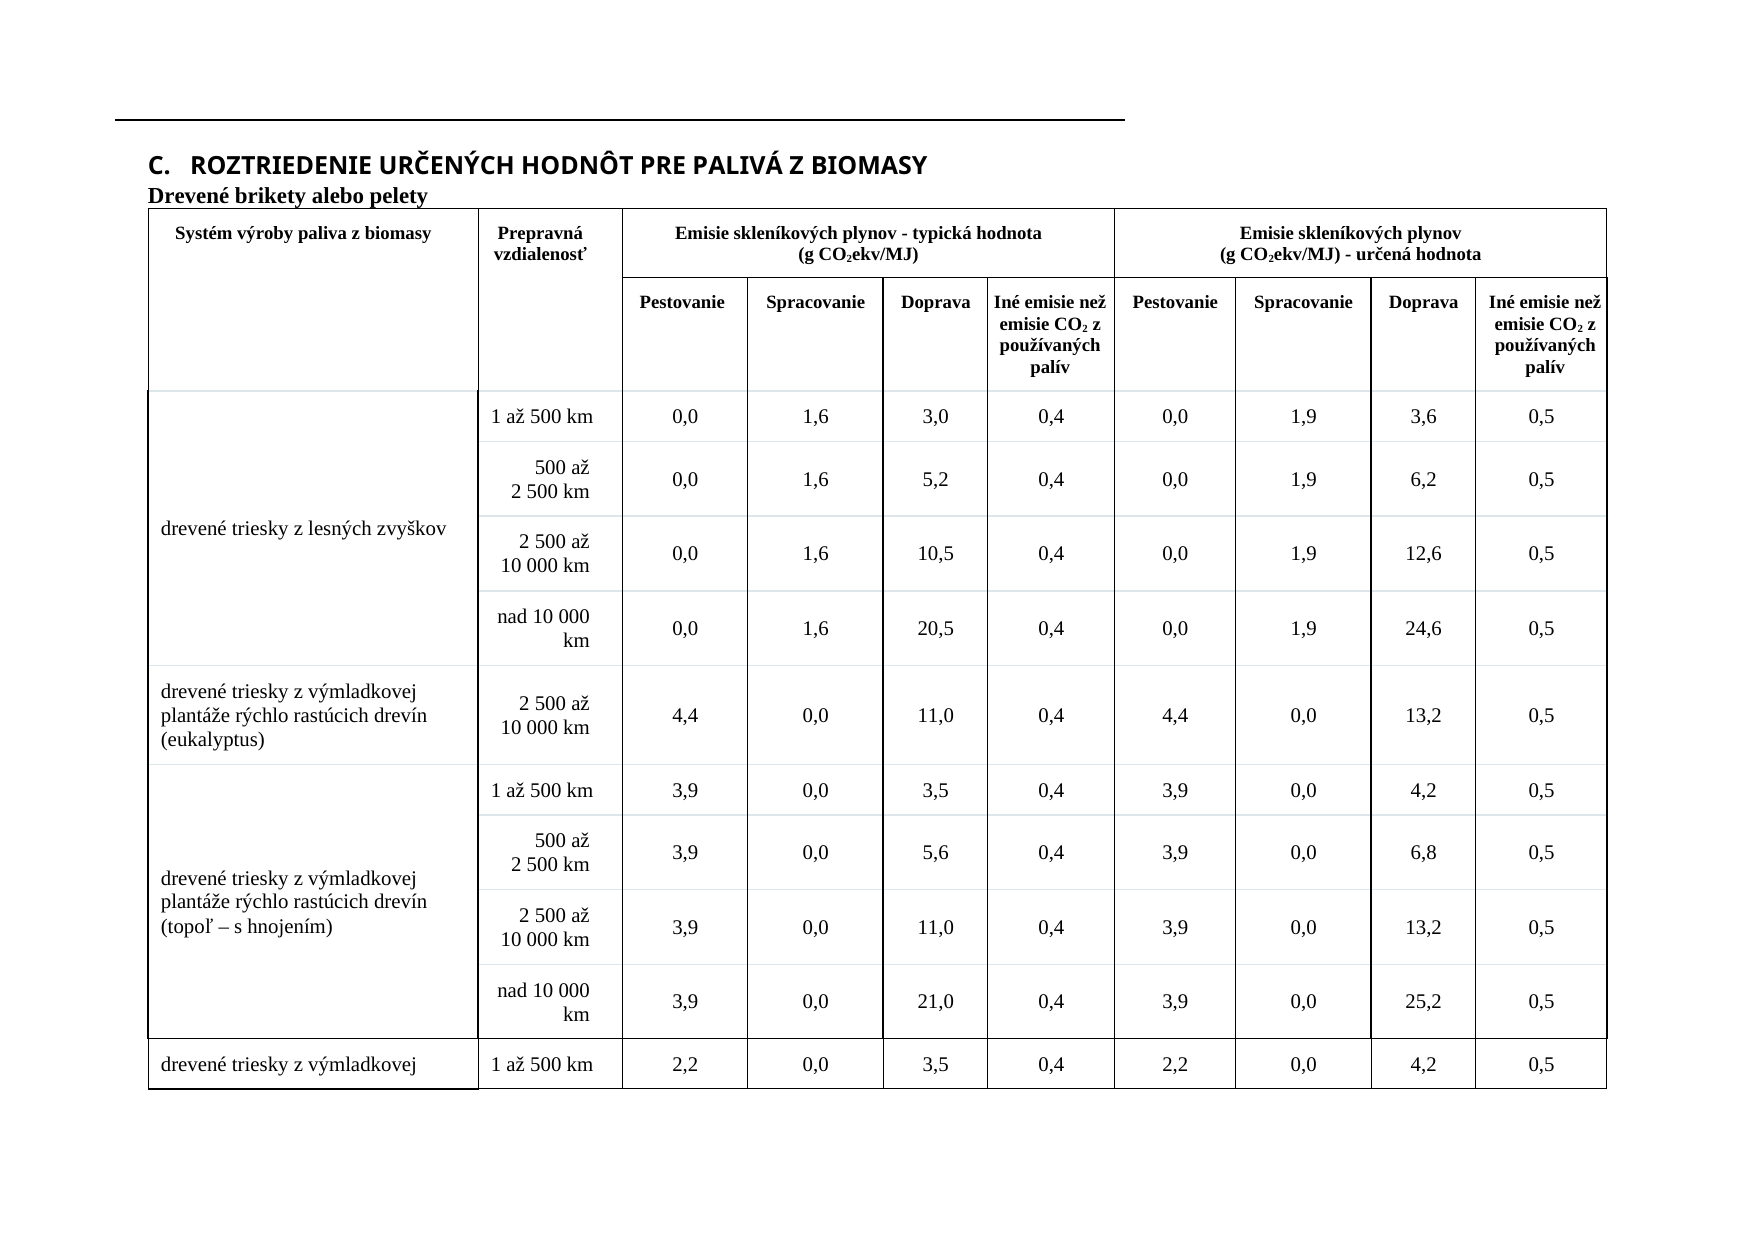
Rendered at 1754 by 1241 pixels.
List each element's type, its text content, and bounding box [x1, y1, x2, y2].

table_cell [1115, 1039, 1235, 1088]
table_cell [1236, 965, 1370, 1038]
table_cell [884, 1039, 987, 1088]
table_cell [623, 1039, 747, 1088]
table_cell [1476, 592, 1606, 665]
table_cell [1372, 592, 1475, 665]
text C. ROZTRIEDENIE URČENÝCH HODNÔT PRE PALIVÁ Z BIOMASY [148, 148, 1606, 182]
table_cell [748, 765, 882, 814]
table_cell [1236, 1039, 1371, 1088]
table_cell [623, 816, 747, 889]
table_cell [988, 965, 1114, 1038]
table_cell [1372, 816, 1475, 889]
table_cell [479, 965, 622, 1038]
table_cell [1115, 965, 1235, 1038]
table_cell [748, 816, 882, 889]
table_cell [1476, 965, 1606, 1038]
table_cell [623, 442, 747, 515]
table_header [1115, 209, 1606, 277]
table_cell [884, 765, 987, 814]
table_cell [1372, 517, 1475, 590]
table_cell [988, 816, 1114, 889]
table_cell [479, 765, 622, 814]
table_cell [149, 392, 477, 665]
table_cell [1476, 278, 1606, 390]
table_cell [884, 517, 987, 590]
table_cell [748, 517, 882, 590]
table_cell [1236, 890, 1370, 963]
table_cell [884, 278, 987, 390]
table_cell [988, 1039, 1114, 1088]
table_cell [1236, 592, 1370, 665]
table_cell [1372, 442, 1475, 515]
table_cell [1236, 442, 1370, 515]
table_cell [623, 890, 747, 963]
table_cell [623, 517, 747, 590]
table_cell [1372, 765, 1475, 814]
text Drevené brikety alebo pelety [148, 182, 1606, 208]
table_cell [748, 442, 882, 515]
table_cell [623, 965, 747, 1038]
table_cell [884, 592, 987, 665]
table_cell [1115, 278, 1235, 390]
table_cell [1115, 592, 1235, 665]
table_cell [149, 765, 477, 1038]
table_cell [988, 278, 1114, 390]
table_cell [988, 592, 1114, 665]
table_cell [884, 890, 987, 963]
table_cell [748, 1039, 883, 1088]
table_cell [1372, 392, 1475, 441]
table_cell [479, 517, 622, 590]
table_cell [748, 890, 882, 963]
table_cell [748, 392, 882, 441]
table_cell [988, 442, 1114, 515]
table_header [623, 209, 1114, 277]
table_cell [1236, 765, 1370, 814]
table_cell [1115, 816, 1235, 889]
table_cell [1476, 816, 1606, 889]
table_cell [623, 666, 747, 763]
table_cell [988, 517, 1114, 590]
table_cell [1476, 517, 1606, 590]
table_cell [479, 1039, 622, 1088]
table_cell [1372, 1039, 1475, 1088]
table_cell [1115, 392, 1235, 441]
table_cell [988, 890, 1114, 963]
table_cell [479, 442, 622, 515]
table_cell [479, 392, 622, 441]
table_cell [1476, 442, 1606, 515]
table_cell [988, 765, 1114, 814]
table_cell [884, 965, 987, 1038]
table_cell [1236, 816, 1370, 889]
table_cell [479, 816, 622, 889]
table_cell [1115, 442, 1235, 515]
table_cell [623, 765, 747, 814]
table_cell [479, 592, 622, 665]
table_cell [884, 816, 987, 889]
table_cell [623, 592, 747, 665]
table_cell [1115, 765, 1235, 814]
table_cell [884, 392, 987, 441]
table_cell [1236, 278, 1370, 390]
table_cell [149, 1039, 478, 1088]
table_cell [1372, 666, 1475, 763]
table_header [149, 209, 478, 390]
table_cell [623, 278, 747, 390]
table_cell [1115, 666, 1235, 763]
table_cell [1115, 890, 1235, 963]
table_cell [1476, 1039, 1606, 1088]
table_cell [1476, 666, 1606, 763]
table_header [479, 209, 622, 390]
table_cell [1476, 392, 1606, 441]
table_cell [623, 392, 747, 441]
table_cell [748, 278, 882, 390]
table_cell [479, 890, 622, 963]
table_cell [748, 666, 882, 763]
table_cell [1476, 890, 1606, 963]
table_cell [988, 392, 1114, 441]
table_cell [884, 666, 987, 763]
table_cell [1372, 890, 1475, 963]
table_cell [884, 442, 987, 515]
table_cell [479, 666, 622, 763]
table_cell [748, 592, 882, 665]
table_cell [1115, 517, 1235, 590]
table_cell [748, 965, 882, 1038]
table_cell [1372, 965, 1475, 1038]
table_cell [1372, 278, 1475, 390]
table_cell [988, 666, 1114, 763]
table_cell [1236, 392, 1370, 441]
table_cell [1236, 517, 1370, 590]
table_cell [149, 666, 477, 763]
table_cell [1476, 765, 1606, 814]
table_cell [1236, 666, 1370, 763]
